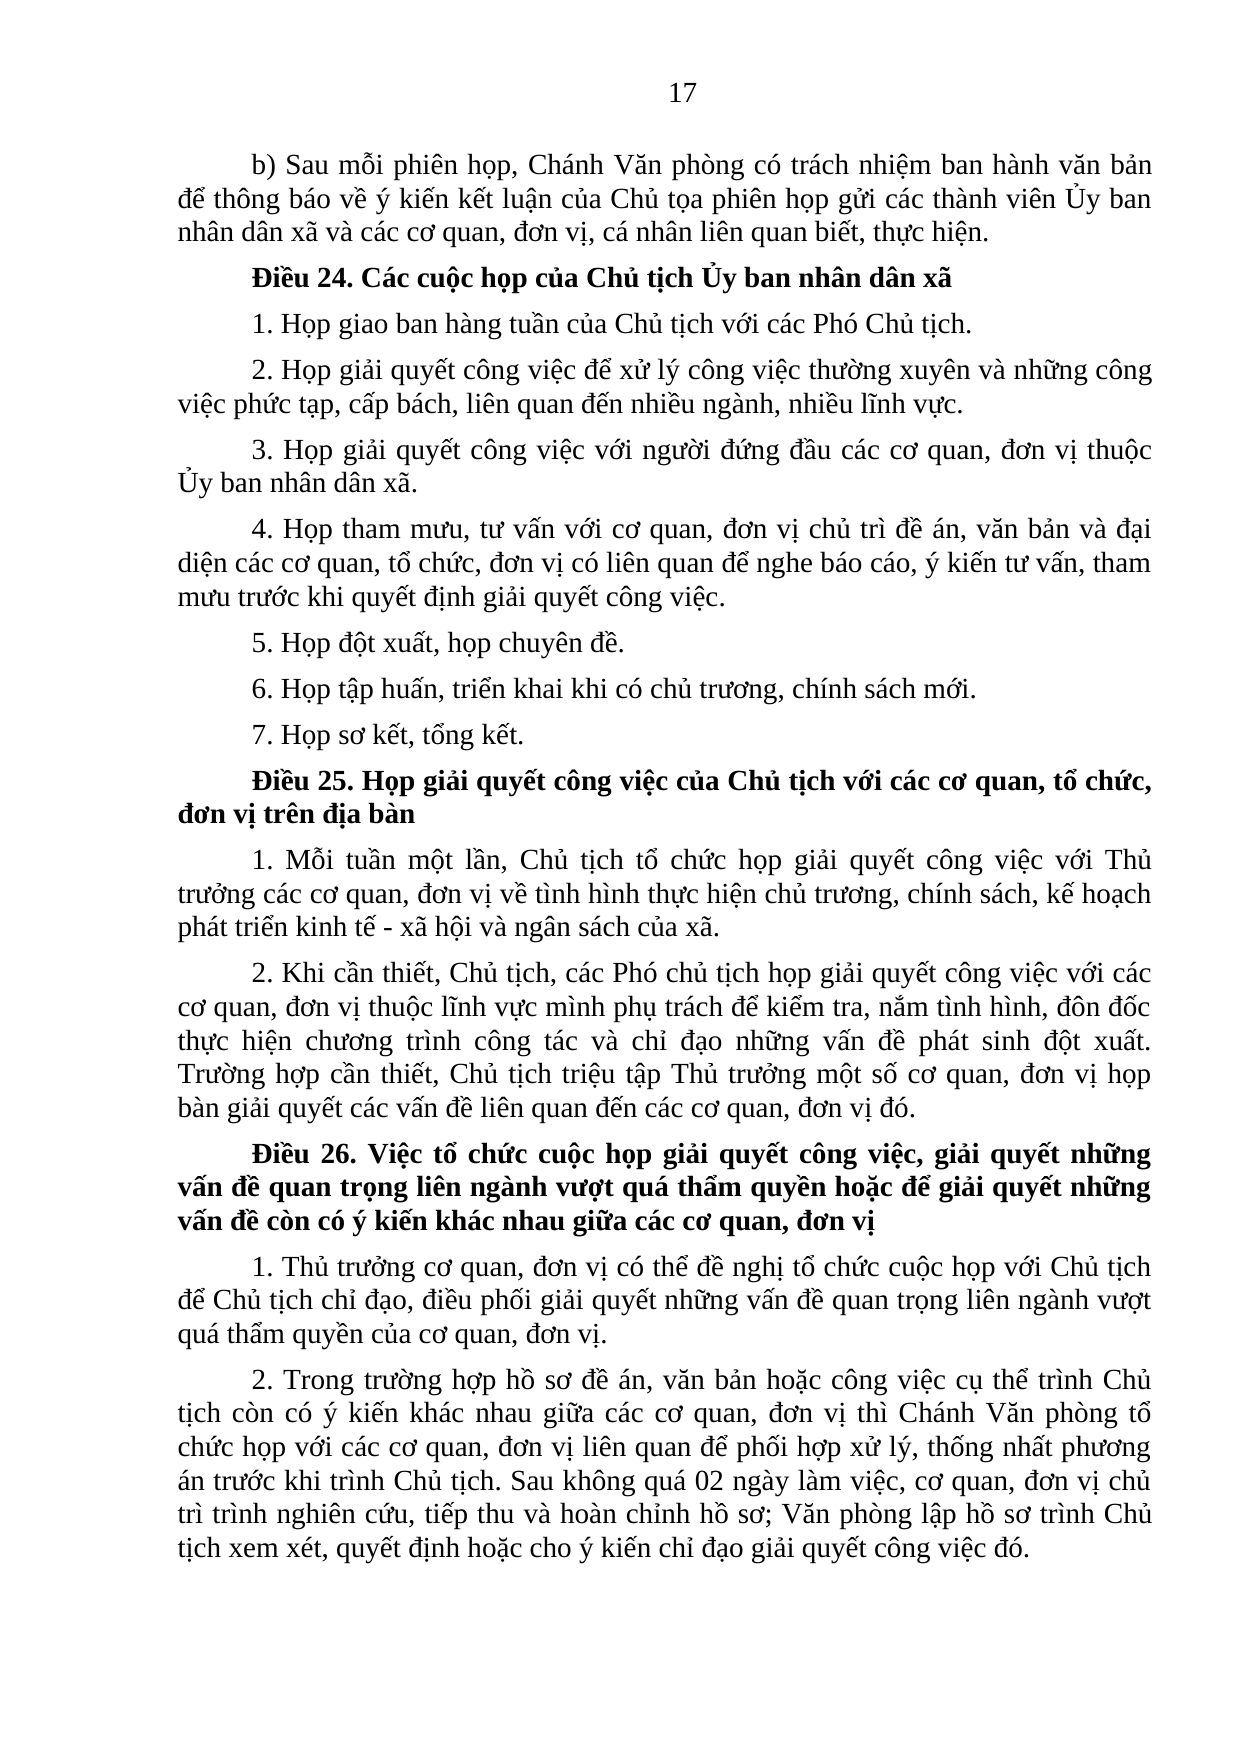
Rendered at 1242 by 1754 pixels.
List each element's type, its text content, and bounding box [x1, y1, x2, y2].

text 2. Khi cần thiết, Chủ tịch, các Phó chủ tịch họp giải quyết công việc với các cơ quan, đơn vị thuộc lĩnh vực mình phụ trách để kiểm tra, nắm tình hình, đôn đốc thực hiện chương trình công tác và chỉ đạo những vấn đề phát sinh đột xuất. Trường hợp cần thiết, Chủ tịch triệu tập Thủ trưởng một số cơ quan, đơn vị họp bàn giải quyết các vấn đề liên quan đến các cơ quan, đơn vị đó. [177, 956, 1153, 1123]
text 6. Họp tập huấn, triển khai khi có chủ trương, chính sách mới. [177, 671, 1153, 704]
text b) Sau mỗi phiên họp, Chánh Văn phòng có trách nhiệm ban hành văn bản để thông báo về ý kiến kết luận của Chủ tọa phiên họp gửi các thành viên Ủy ban nhân dân xã và các cơ quan, đơn vị, cá nhân liên quan biết, thực hiện. [177, 147, 1153, 248]
text 2. Trong trường hợp hồ sơ đề án, văn bản hoặc công việc cụ thể trình Chủ tịch còn có ý kiến khác nhau giữa các cơ quan, đơn vị thì Chánh Văn phòng tổ chức họp với các cơ quan, đơn vị liên quan để phối hợp xử lý, thống nhất phương án trước khi trình Chủ tịch. Sau không quá 02 ngày làm việc, cơ quan, đơn vị chủ trì trình nghiên cứu, tiếp thu và hoàn chỉnh hồ sơ; Văn phòng lập hồ sơ trình Chủ tịch xem xét, quyết định hoặc cho ý kiến chỉ đạo giải quyết công việc đó. [177, 1362, 1153, 1563]
text 7. Họp sơ kết, tổng kết. [177, 717, 1153, 750]
text 1. Thủ trưởng cơ quan, đơn vị có thể đề nghị tổ chức cuộc họp với Chủ tịch để Chủ tịch chỉ đạo, điều phối giải quyết những vấn đề quan trọng liên ngành vượt quá thẩm quyền của cơ quan, đơn vị. [177, 1249, 1153, 1349]
text 1. Họp giao ban hàng tuần của Chủ tịch với các Phó Chủ tịch. [177, 306, 1153, 340]
text 1. Mỗi tuần một lần, Chủ tịch tổ chức họp giải quyết công việc với Thủ trưởng các cơ quan, đơn vị về tình hình thực hiện chủ trương, chính sách, kế hoạch phát triển kinh tế - xã hội và ngân sách của xã. [177, 842, 1153, 943]
subtitle Điều 25. Họp giải quyết công việc của Chủ tịch với các cơ quan, tổ chức, đơn vị trên địa bàn [177, 763, 1153, 830]
text 2. Họp giải quyết công việc để xử lý công việc thường xuyên và những công việc phức tạp, cấp bách, liên quan đến nhiều ngành, nhiều lĩnh vực. [177, 352, 1153, 419]
text 3. Họp giải quyết công việc với người đứng đầu các cơ quan, đơn vị thuộc Ủy ban nhân dân xã. [177, 432, 1153, 499]
text 4. Họp tham mưu, tư vấn với cơ quan, đơn vị chủ trì đề án, văn bản và đại diện các cơ quan, tổ chức, đơn vị có liên quan để nghe báo cáo, ý kiến tư vấn, tham mưu trước khi quyết định giải quyết công việc. [177, 512, 1153, 612]
subtitle Điều 26. Việc tổ chức cuộc họp giải quyết công việc, giải quyết những vấn đề quan trọng liên ngành vượt quá thẩm quyền hoặc để giải quyết những vấn đề còn có ý kiến khác nhau giữa các cơ quan, đơn vị [177, 1136, 1153, 1236]
text 5. Họp đột xuất, họp chuyên đề. [177, 625, 1153, 658]
text Điều 24. Các cuộc họp của Chủ tịch Ủy ban nhân dân xã [177, 260, 1153, 294]
